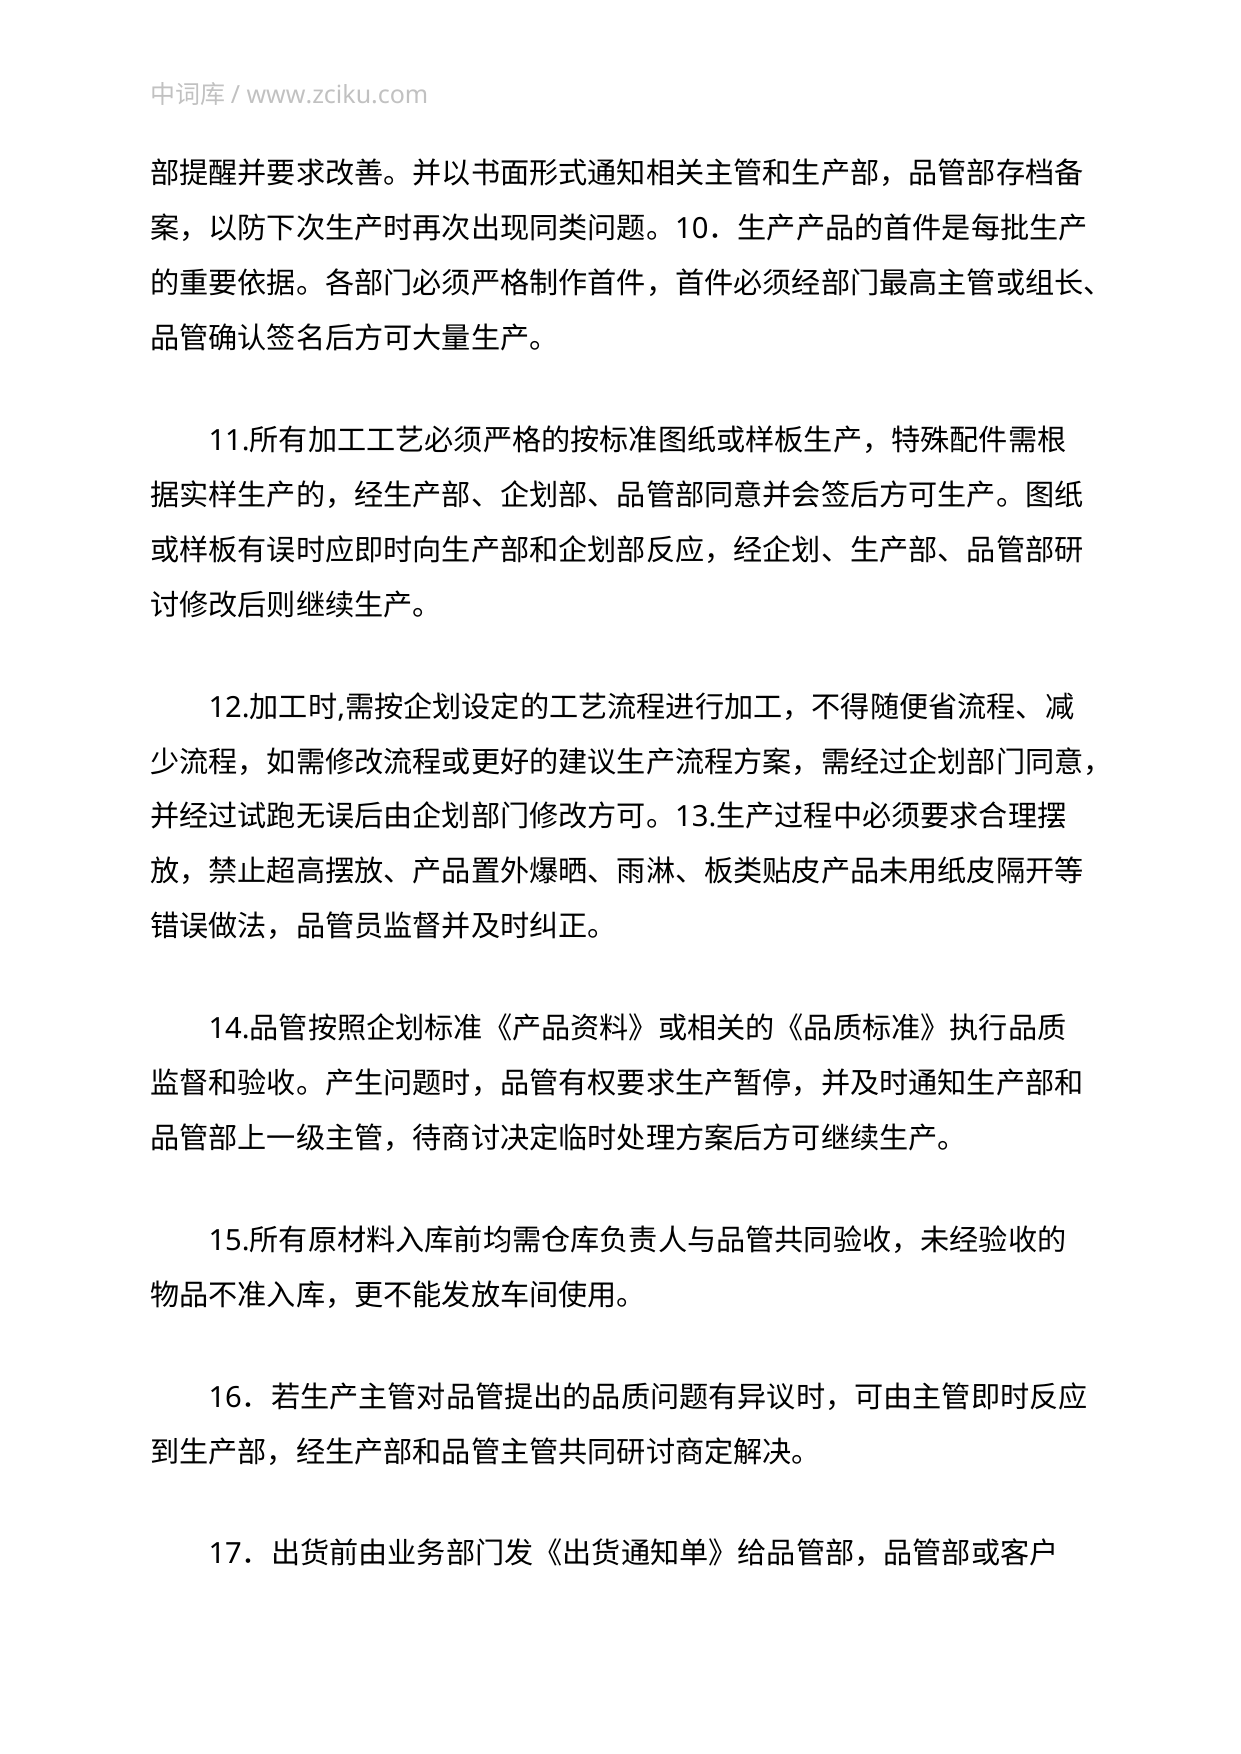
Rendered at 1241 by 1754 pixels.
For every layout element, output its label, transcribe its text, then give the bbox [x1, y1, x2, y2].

text 15.所有原材料入库前均需仓库负责人与品管共同验收，未经验收的物品不准入库，更不能发放车间使用。 [150, 1216, 1090, 1314]
text 12.加工时,需按企划设定的工艺流程进行加工，不得随便省流程、减少流程，如需修改流程或更好的建议生产流程方案，需经过企划部门同意，并经过试跑无误后由企划部门修改方可。13.生产过程中必须要求合理摆放，禁止超高摆放、产品置外爆晒、雨淋、板类贴皮产品未用纸皮隔开等错误做法，品管员监督并及时纠正。 [150, 683, 1090, 945]
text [150, 150, 1090, 357]
text 11.所有加工工艺必须严格的按标准图纸或样板生产，特殊配件需根据实样生产的，经生产部、企划部、品管部同意并会签后方可生产。图纸或样板有误时应即时向生产部和企划部反应，经企划、生产部、品管部研讨修改后则继续生产。 [150, 417, 1090, 624]
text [150, 1530, 1090, 1572]
text 14.品管按照企划标准《产品资料》或相关的《品质标准》执行品质监督和验收。产生问题时，品管有权要求生产暂停，并及时通知生产部和品管部上一级主管，待商讨决定临时处理方案后方可继续生产。 [150, 1005, 1090, 1157]
text 16．若生产主管对品管提出的品质问题有异议时，可由主管即时反应到生产部，经生产部和品管主管共同研讨商定解决。 [150, 1373, 1090, 1470]
